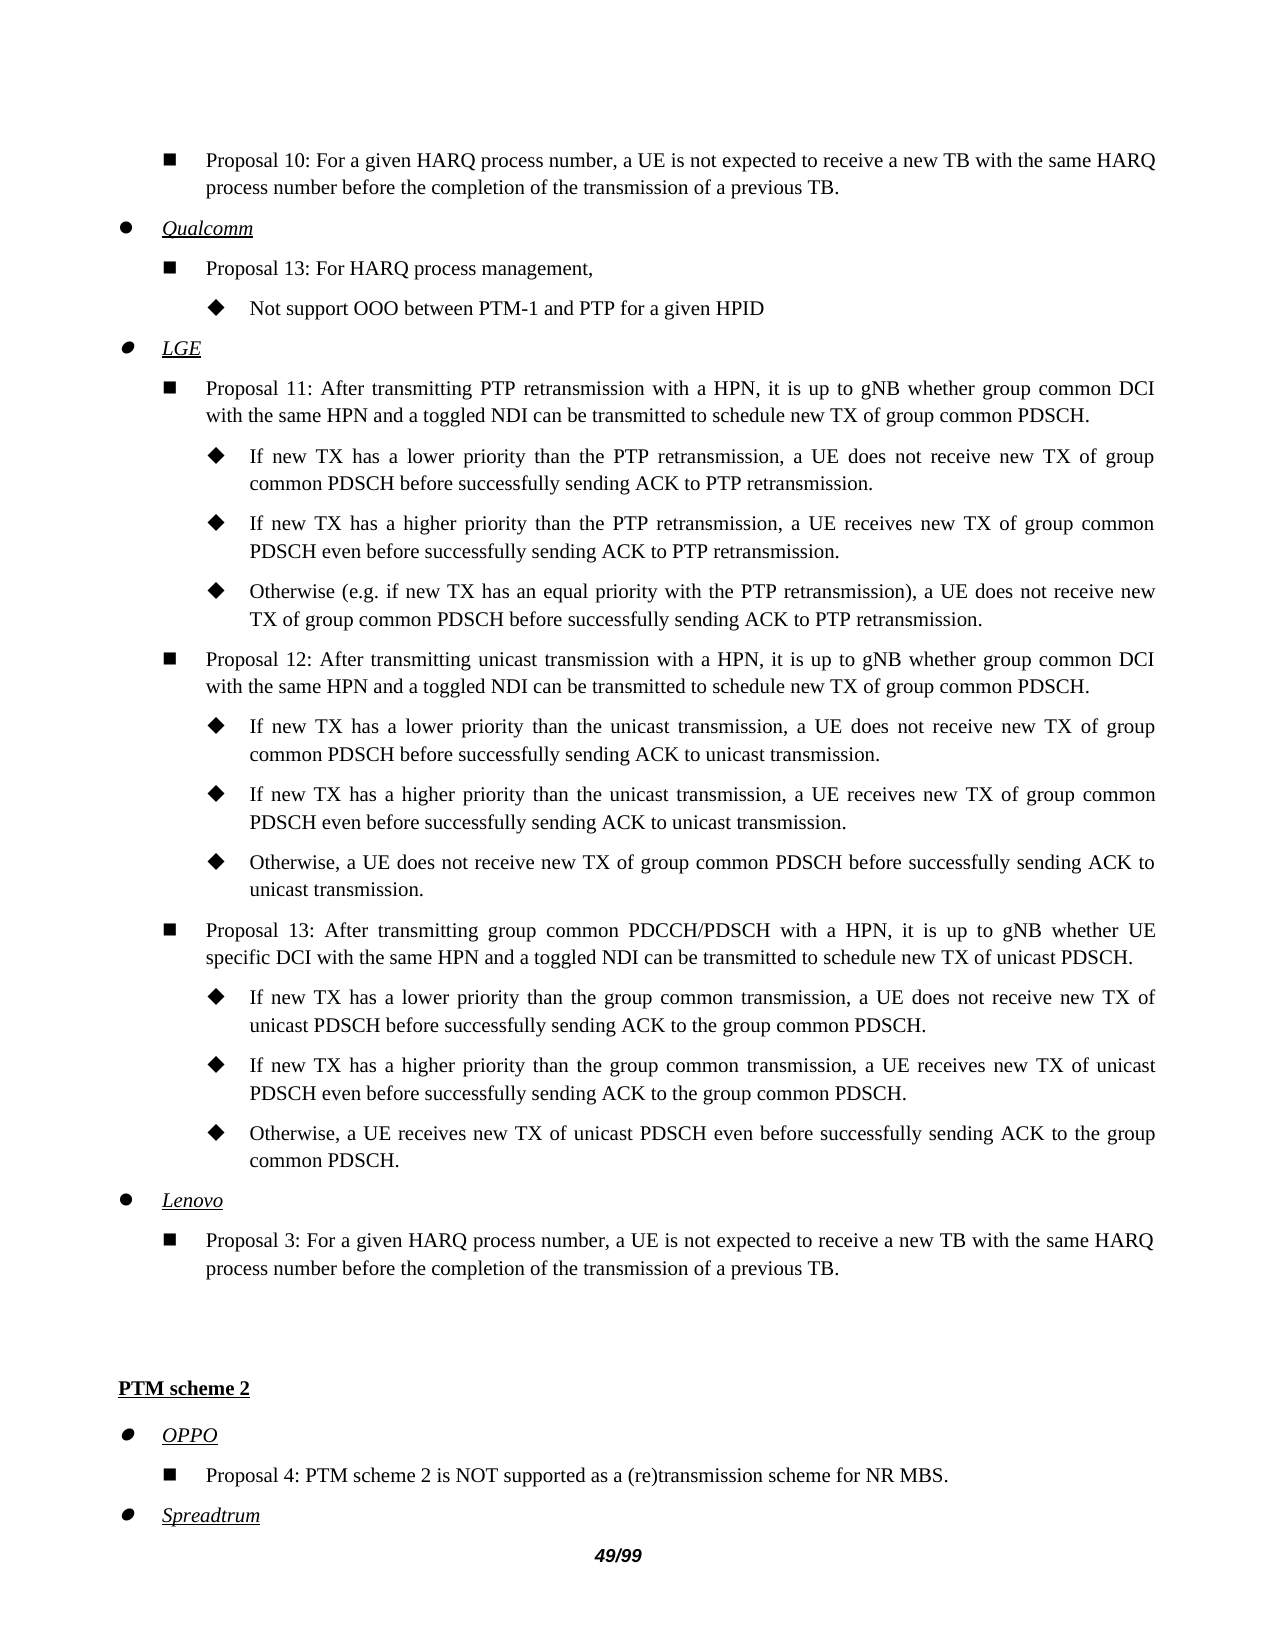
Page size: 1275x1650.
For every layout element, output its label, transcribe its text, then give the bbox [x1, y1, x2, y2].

list Otherwise, a UE does not receive new TX of group common PDSCH before successfully sending ACK to unicast transmission. [206, 850, 1157, 901]
list If new TX has a higher priority than the unicast transmission, a UE receives new TX of group common PDSCH even before successfully sending ACK to unicast transmission. [206, 782, 1157, 834]
list If new TX has a lower priority than the PTP retransmission, a UE does not receive new TX of group common PDSCH before successfully sending ACK to PTP retransmission. [206, 443, 1157, 495]
list Spreadtrum [118, 1503, 1157, 1527]
list Otherwise (e.g. if new TX has an equal priority with the PTP retransmission), a UE does not receive new TX of group common PDSCH before successfully sending ACK to PTP retransmission. [206, 579, 1157, 631]
list Qualcomm [118, 215, 1157, 239]
list Proposal 11: After transmitting PTP retransmission with a HPN, it is up to gNB whether group common DCI with the same HPN and a toggled NDI can be transmitted to schedule new TX of group common PDSCH. [162, 376, 1157, 427]
list If new TX has a lower priority than the unicast transmission, a UE does not receive new TX of group common PDSCH before successfully sending ACK to unicast transmission. [206, 714, 1157, 766]
list Proposal 4: PTM scheme 2 is NOT supported as a (re)transmission scheme for NR MBS. [162, 1463, 1157, 1487]
list LGE [118, 336, 1157, 360]
list Proposal 13: After transmitting group common PDCCH/PDSCH with a HPN, it is up to gNB whether UE specific DCI with the same HPN and a toggled NDI can be transmitted to schedule new TX of unicast PDSCH. [162, 917, 1157, 969]
list Otherwise, a UE receives new TX of unicast PDSCH even before successfully sending ACK to the group common PDSCH. [206, 1121, 1157, 1172]
list If new TX has a lower priority than the group common transmission, a UE does not receive new TX of unicast PDSCH before successfully sending ACK to the group common PDSCH. [206, 985, 1157, 1037]
list Proposal 3: For a given HARQ process number, a UE is not expected to receive a new TB with the same HARQ process number before the completion of the transmission of a previous TB. [162, 1228, 1157, 1280]
subtitle PTM scheme 2 [118, 1376, 1157, 1400]
list Lenovo [118, 1188, 1157, 1212]
list Proposal 10: For a given HARQ process number, a UE is not expected to receive a new TB with the same HARQ process number before the completion of the transmission of a previous TB. [162, 148, 1157, 199]
list Not support OOO between PTM-1 and PTP for a given HPID [206, 296, 1157, 320]
list If new TX has a higher priority than the PTP retransmission, a UE receives new TX of group common PDSCH even before successfully sending ACK to PTP retransmission. [206, 511, 1157, 563]
list If new TX has a higher priority than the group common transmission, a UE receives new TX of unicast PDSCH even before successfully sending ACK to the group common PDSCH. [206, 1053, 1157, 1104]
list Proposal 13: For HARQ process management, [162, 256, 1157, 279]
list Proposal 12: After transmitting unicast transmission with a HPN, it is up to gNB whether group common DCI with the same HPN and a toggled NDI can be transmitted to schedule new TX of group common PDSCH. [162, 647, 1157, 698]
list OPPO [118, 1423, 1157, 1447]
